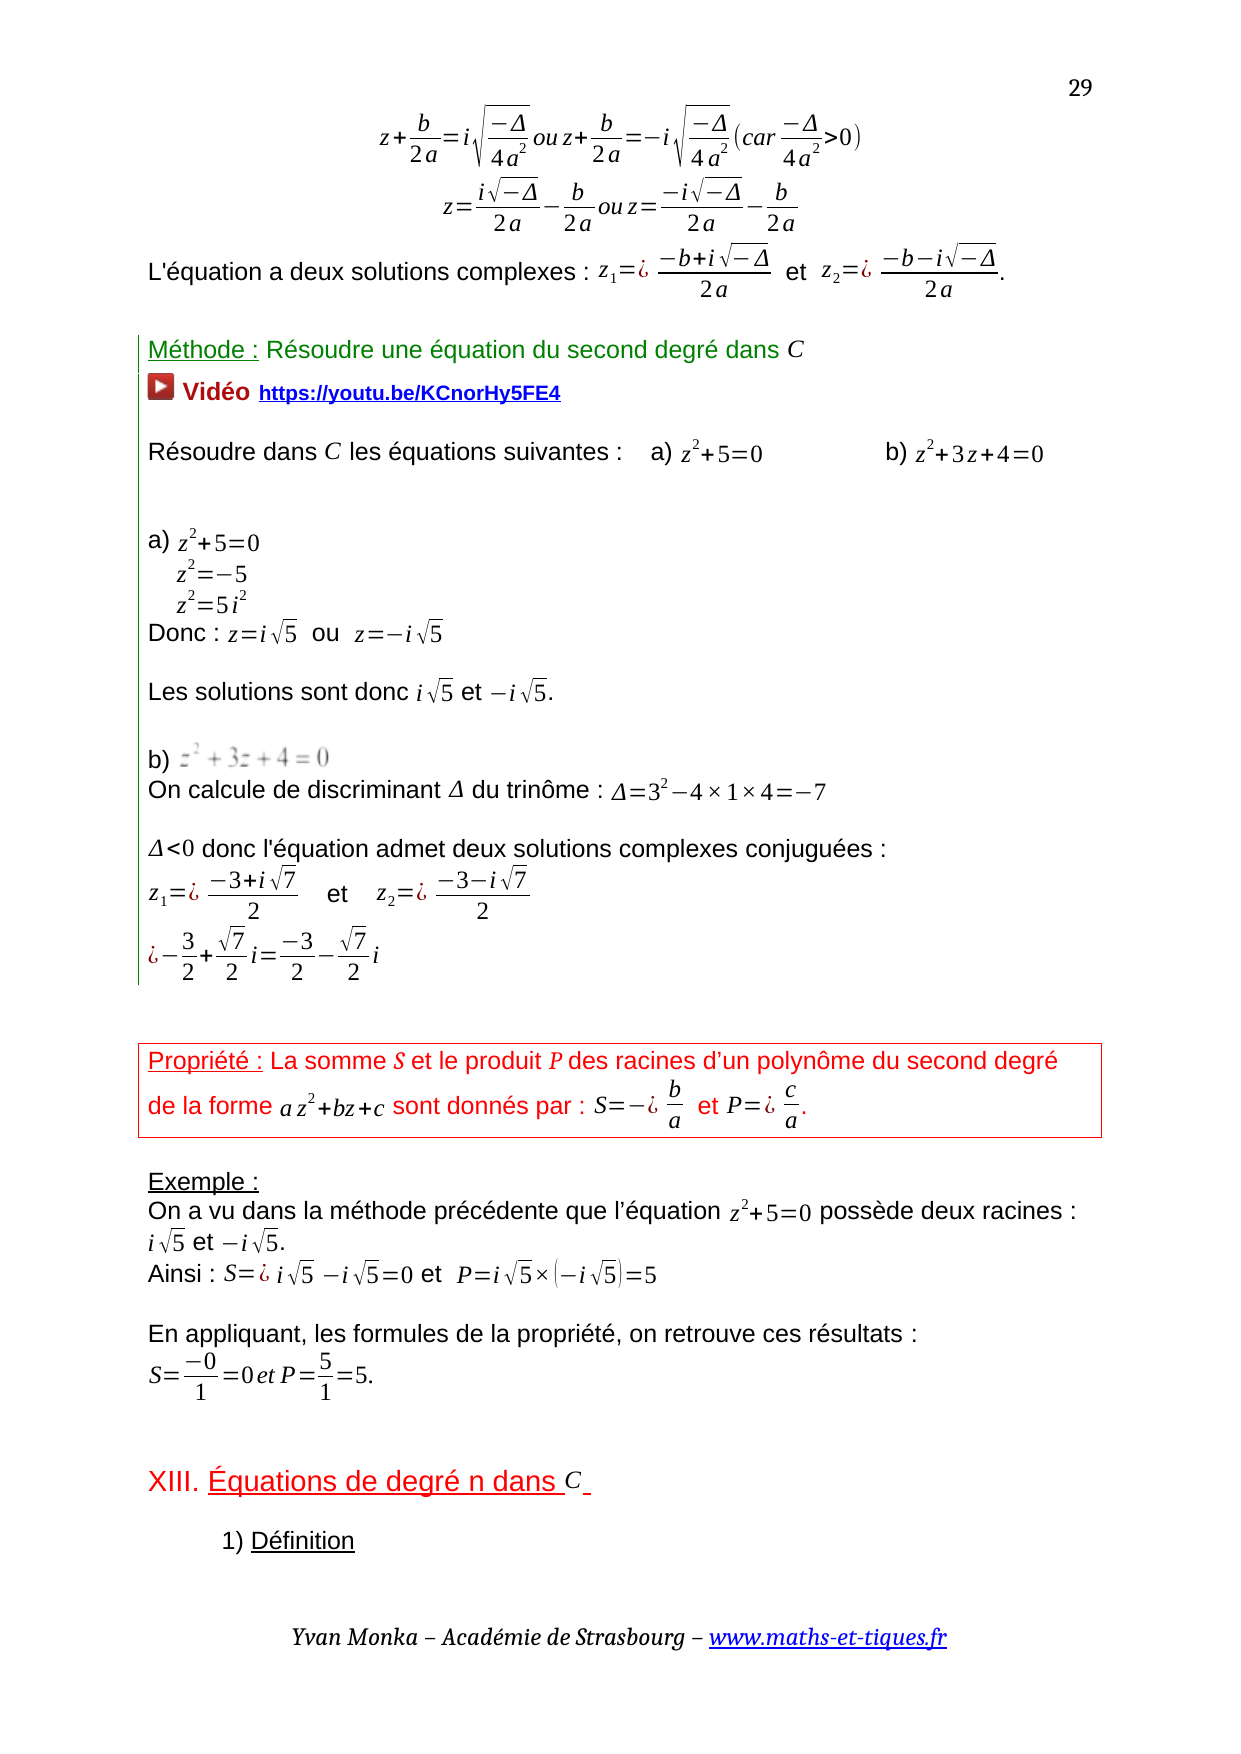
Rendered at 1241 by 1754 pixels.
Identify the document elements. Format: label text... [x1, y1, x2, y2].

text 1) Définition [148, 1526, 1093, 1555]
text et [148, 863, 1093, 924]
text Exemple : [148, 1166, 1093, 1195]
text En appliquant, les formules de la propriété, on retrouve ces résultats : [148, 1319, 1093, 1348]
text Méthode : Résoudre une équation du second degré dans [148, 335, 1093, 364]
text On calcule de discriminant du trinôme : [148, 774, 1093, 805]
text Donc : ou [148, 618, 1093, 648]
text Ainsi : et [148, 1257, 1093, 1290]
text b) [148, 735, 1093, 774]
picture [147, 373, 175, 400]
text a) [148, 524, 1093, 556]
text On a vu dans la méthode précédente que l’équation possède deux racines : et . [148, 1195, 1093, 1257]
text Résoudre dans les équations suivantes : a) b) [148, 436, 1093, 467]
text Propriété : La somme S et le produit P des racines d’un polynôme du second degré de la forme sont donnés par : et . [139, 1044, 1101, 1137]
text Les solutions sont donc et . [148, 676, 1093, 706]
text XIII. Équations de degré n dans [148, 1464, 1093, 1498]
text Vidéo https://youtu.be/KCnorHy5FE4 [139, 373, 1057, 407]
text donc l'équation admet deux solutions complexes conjuguées : [148, 834, 1093, 863]
text L'équation a deux solutions complexes : et . [148, 241, 1093, 302]
